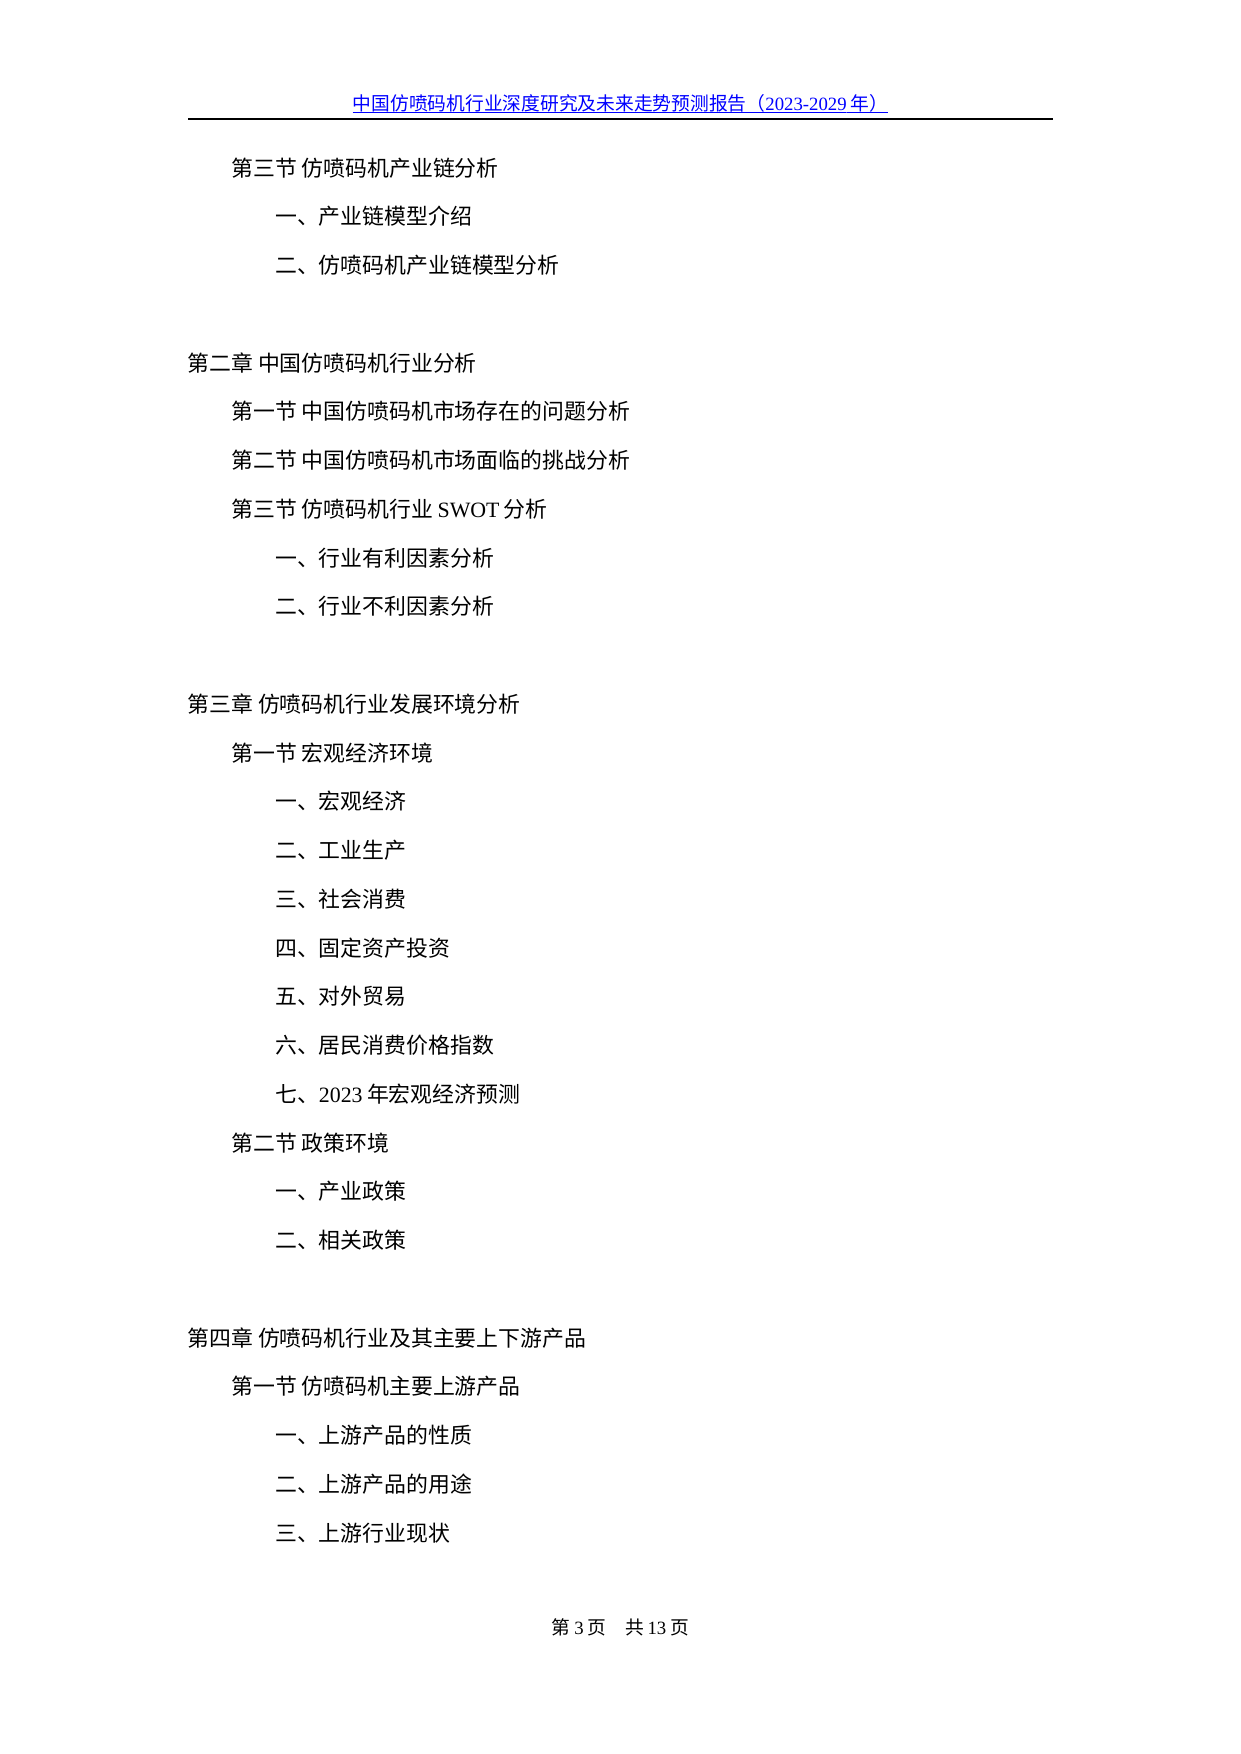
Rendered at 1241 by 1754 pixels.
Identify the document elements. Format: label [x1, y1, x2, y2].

text [187, 150, 1053, 1548]
